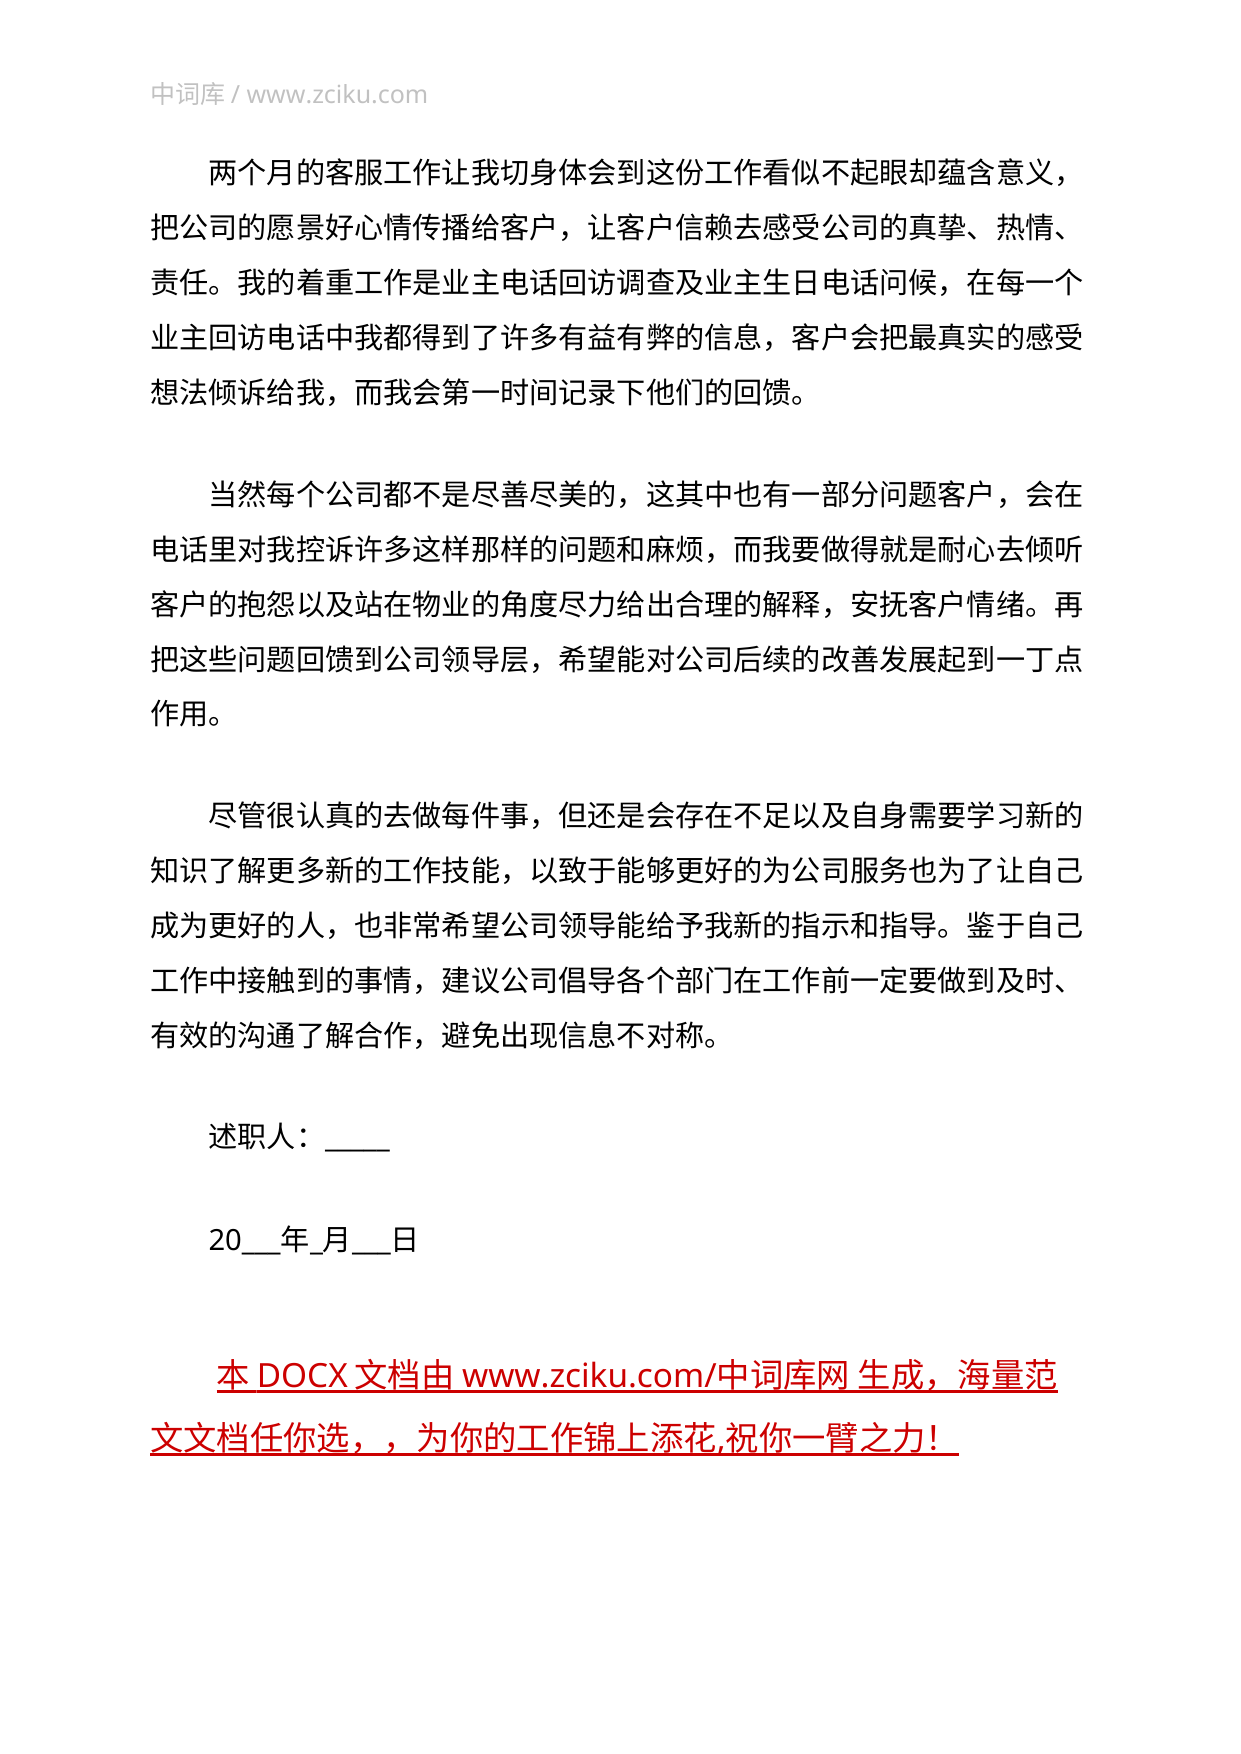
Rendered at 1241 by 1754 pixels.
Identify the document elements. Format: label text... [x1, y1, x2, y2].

text 20___年_月___日 [150, 1216, 1090, 1258]
text 两个月的客服工作让我切身体会到这份工作看似不起眼却蕴含意义，把公司的愿景好心情传播给客户，让客户信赖去感受公司的真挚、热情、责任。我的着重工作是业主电话回访调查及业主生日电话问候，在每一个业主回访电话中我都得到了许多有益有弊的信息，客户会把最真实的感受想法倾诉给我，而我会第一时间记录下他们的回馈。 [150, 150, 1090, 412]
text 尽管很认真的去做每件事，但还是会存在不足以及自身需要学习新的知识了解更多新的工作技能，以致于能够更好的为公司服务也为了让自己成为更好的人，也非常希望公司领导能给予我新的指示和指导。鉴于自己工作中接触到的事情，建议公司倡导各个部门在工作前一定要做到及时、有效的沟通了解合作，避免出现信息不对称。 [150, 793, 1090, 1054]
text 当然每个公司都不是尽善尽美的，这其中也有一部分问题客户，会在电话里对我控诉许多这样那样的问题和麻烦，而我要做得就是耐心去倾听客户的抱怨以及站在物业的角度尽力给出合理的解释，安抚客户情绪。再把这些问题回馈到公司领导层，希望能对公司后续的改善发展起到一丁点作用。 [150, 471, 1090, 733]
text 本DOCX文档由 www.zciku.com/中词库网 生成，海量范文文档任你选，，为你的工作锦上添花,祝你一臂之力！ [150, 1349, 1090, 1461]
text 述职人：_____ [150, 1114, 1090, 1156]
